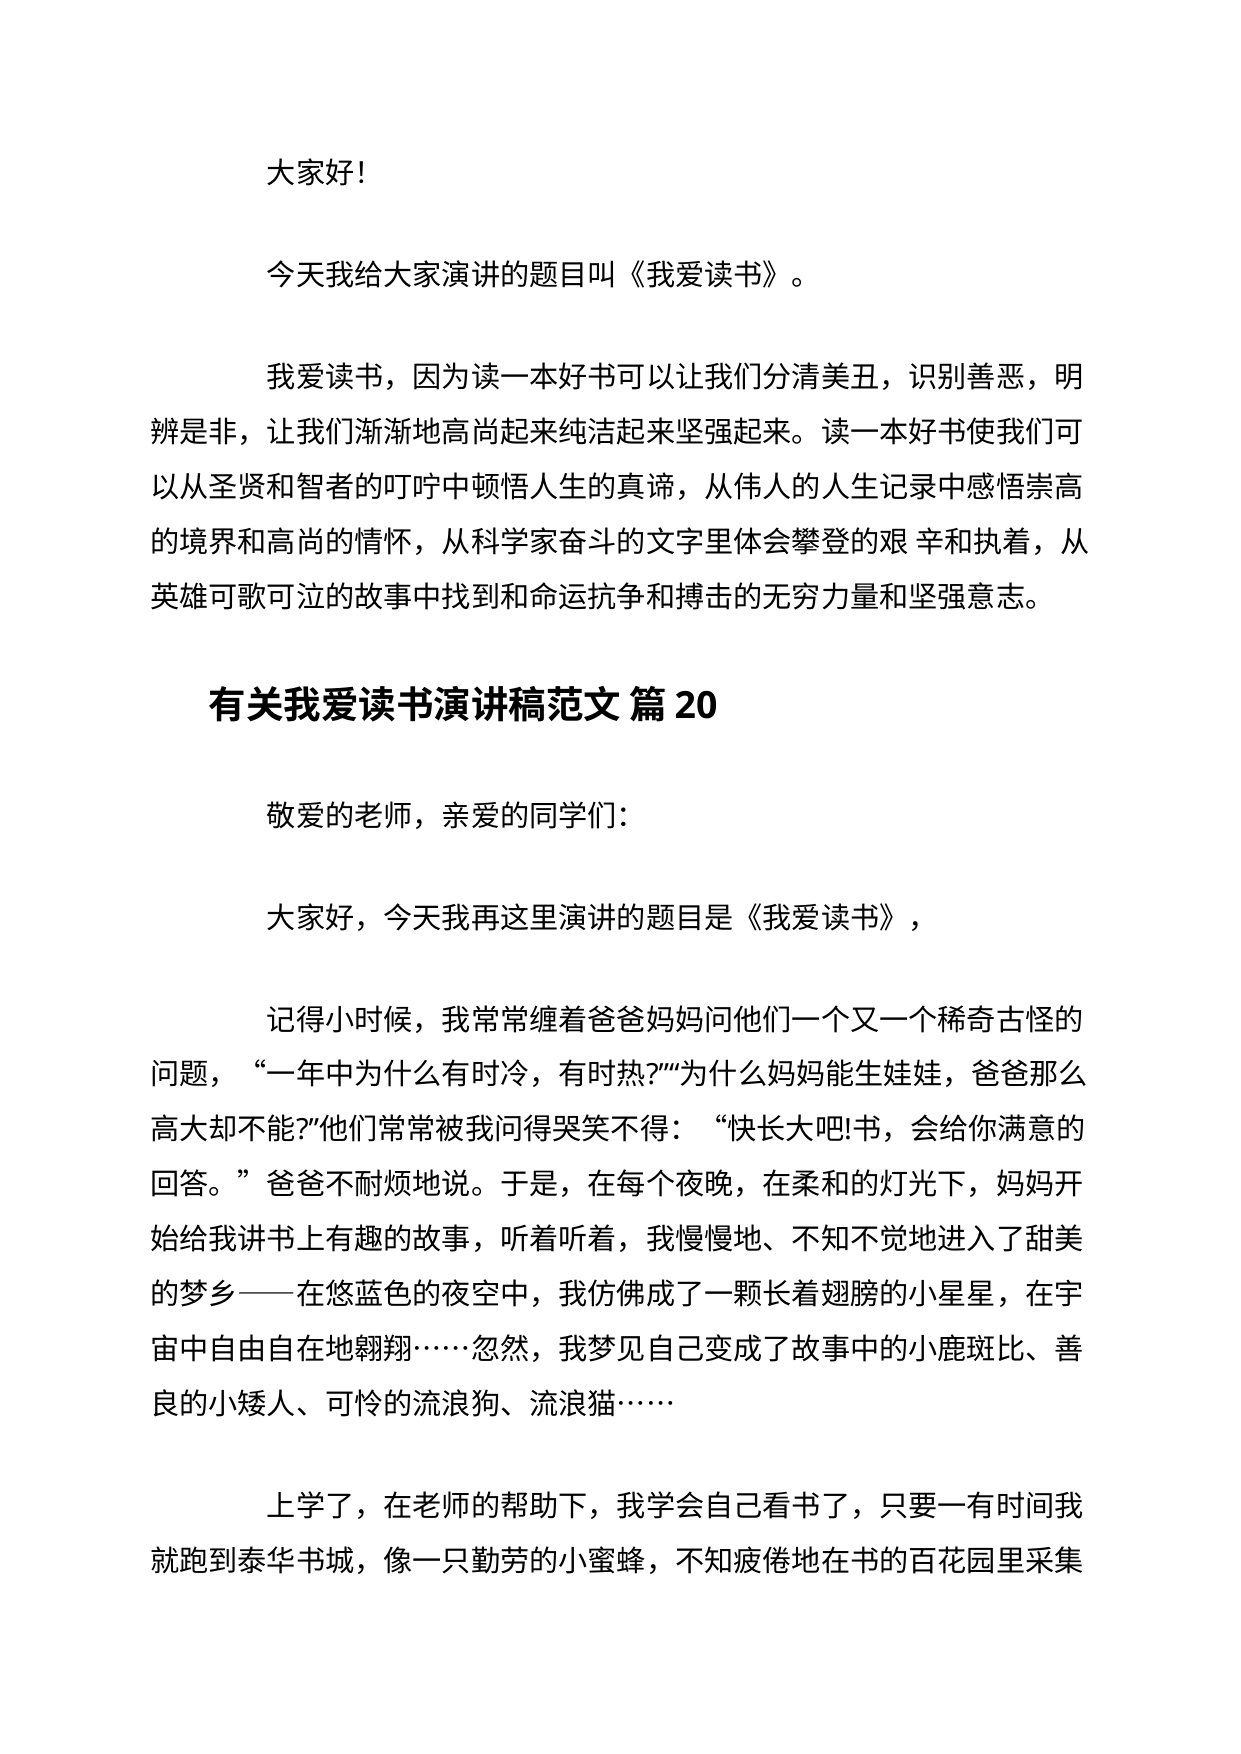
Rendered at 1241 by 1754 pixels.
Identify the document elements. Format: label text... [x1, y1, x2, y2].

text 大家好，今天我再这里演讲的题目是《我爱读书》， [150, 894, 1090, 937]
text 敬爱的老师，亲爱的同学们： [150, 792, 1090, 835]
text 今天我给大家演讲的题目叫《我爱读书》。 [150, 252, 1090, 294]
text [150, 1482, 1090, 1579]
text 我爱读书，因为读一本好书可以让我们分清美丑，识别善恶，明辨是非，让我们渐渐地高尚起来纯洁起来坚强起来。读一本好书使我们可以从圣贤和智者的叮咛中顿悟人生的真谛，从伟人的人生记录中感悟崇高的境界和高尚的情怀，从科学家奋斗的文字里体会攀登的艰 辛和执着，从英雄可歌可泣的故事中找到和命运抗争和搏击的无穷力量和坚强意志。 [150, 353, 1090, 615]
text 大家好！ [150, 150, 1090, 192]
text 记得小时候，我常常缠着爸爸妈妈问他们一个又一个稀奇古怪的问题，“一年中为什么有时冷，有时热?”“为什么妈妈能生娃娃，爸爸那么高大却不能?”他们常常被我问得哭笑不得：“快长大吧!书，会给你满意的回答。”爸爸不耐烦地说。于是，在每个夜晚，在柔和的灯光下，妈妈开始给我讲书上有趣的故事，听着听着，我慢慢地、不知不觉地进入了甜美的梦乡——在悠蓝色的夜空中，我仿佛成了一颗长着翅膀的小星星，在宇宙中自由自在地翱翔……忽然，我梦见自己变成了故事中的小鹿斑比、善良的小矮人、可怜的流浪狗、流浪猫…… [150, 996, 1090, 1423]
text 有关我爱读书演讲稿范文 篇20 [150, 675, 1090, 729]
